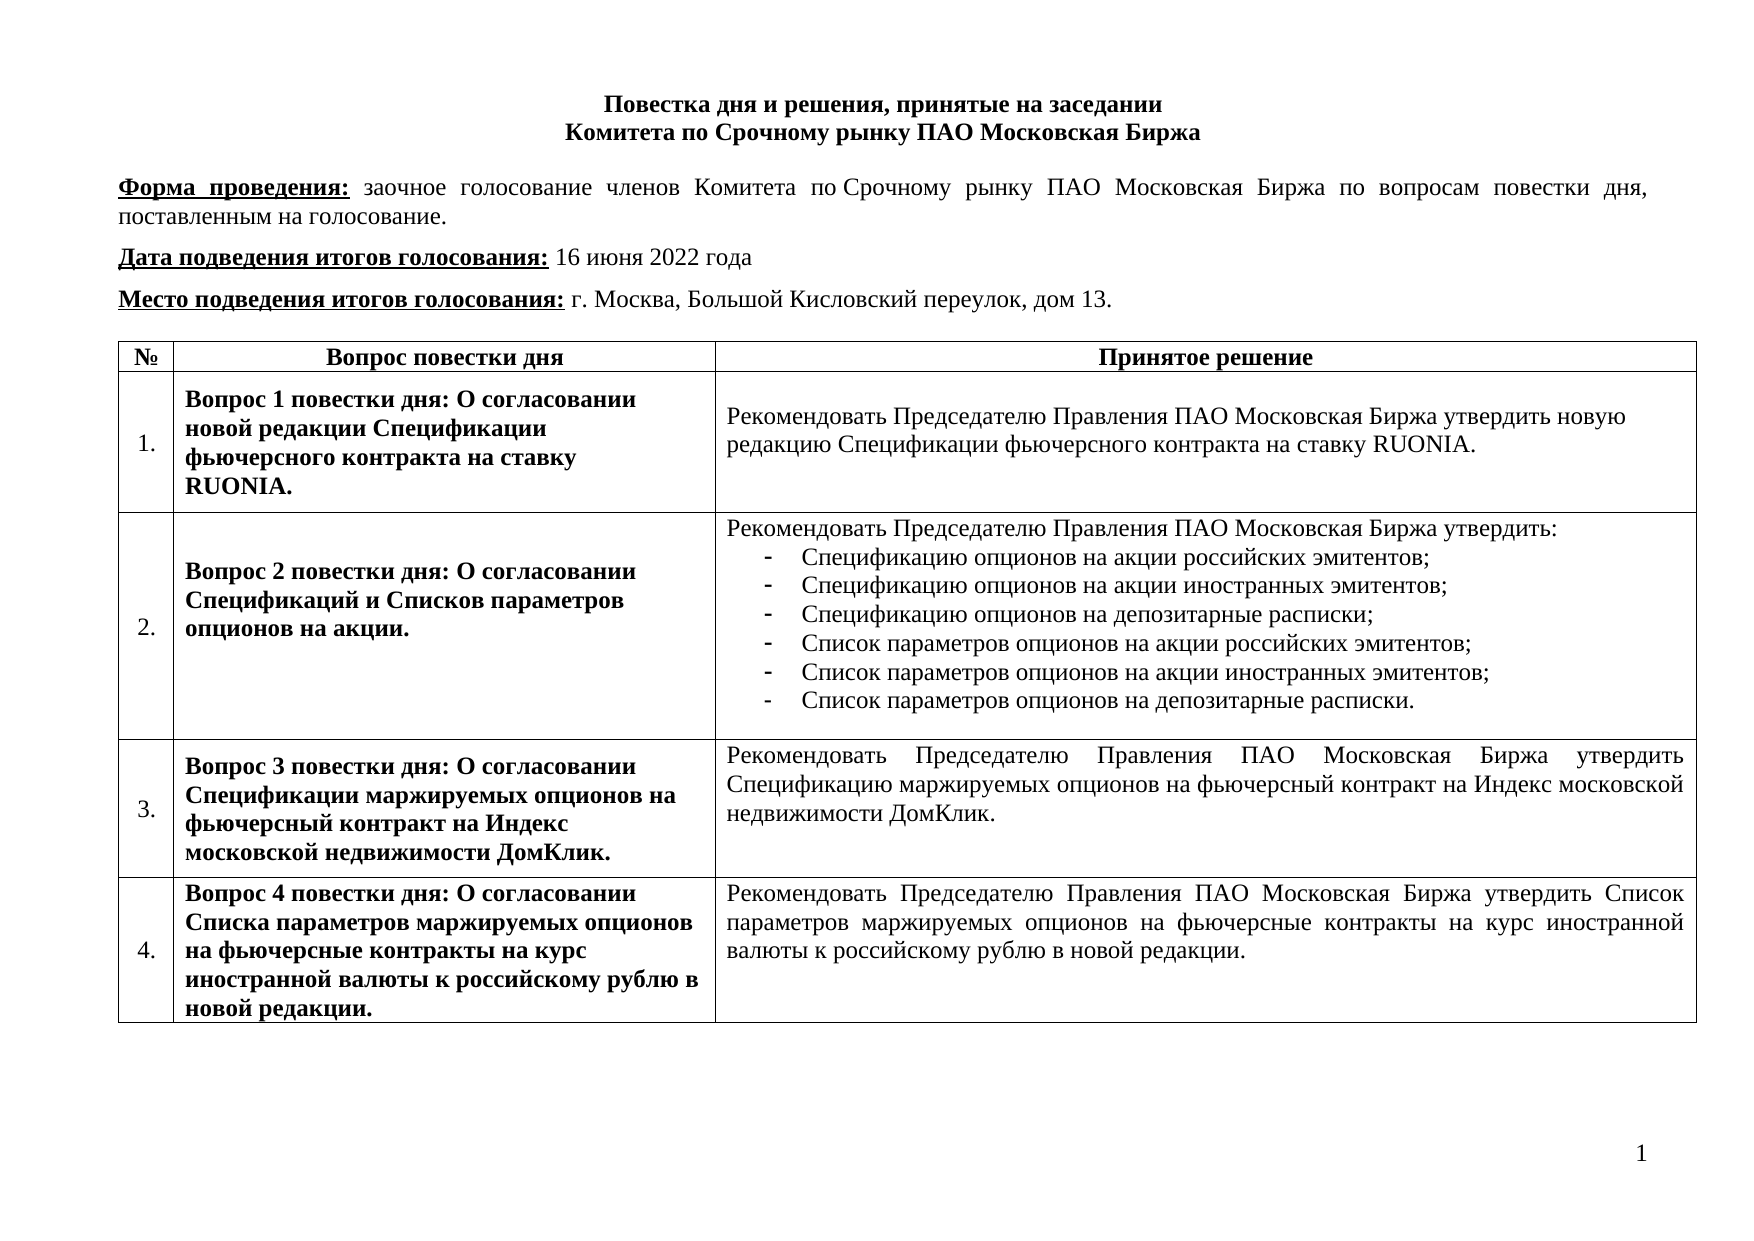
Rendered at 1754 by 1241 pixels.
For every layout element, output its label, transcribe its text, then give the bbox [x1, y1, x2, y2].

text Место подведения итогов голосования: г. Москва, Большой Кисловский переулок, дом 13. [118, 284, 1610, 312]
table_header № [119, 342, 173, 371]
table_cell Вопрос 1 повестки дня: О согласовании новой редакции Спецификации фьючерсного контракта на ставку RUONIA. [174, 372, 715, 512]
table_cell Вопрос 2 повестки дня: О согласовании Спецификаций и Списков параметров опционов на акции. [174, 513, 715, 739]
text Форма проведения: заочное голосование членов Комитета по Срочному рынку ПАО Московская Биржа по вопросам повестки дня, поставленным на голосование. [118, 172, 1648, 230]
text Комитета по Срочному рынку ПАО Московская Биржа [118, 117, 1648, 146]
table_header Вопрос повестки дня [174, 342, 715, 371]
table_cell Рекомендовать Председателю Правления ПАО Московская Биржа утвердить новую редакцию Спецификации фьючерсного контракта на ставку RUONIA. [716, 372, 1696, 512]
table_cell Рекомендовать Председателю Правления ПАО Московская Биржа утвердить: Спецификацию опционов на акции российских эмитентов; Спецификацию опционов на акции иностранных эмитентов; Спецификацию опционов на депозитарные расписки; Список параметров опционов на акции российских эмитентов; Список параметров опционов на акции иностранных эмитентов; Список параметров опционов на депозитарные расписки. [716, 513, 1696, 739]
table_cell Вопрос 3 повестки дня: О согласовании Спецификации маржируемых опционов на фьючерсный контракт на Индекс московской недвижимости ДомКлик. [174, 740, 715, 877]
table_cell 3. [119, 740, 173, 877]
table_cell 2. [119, 513, 173, 739]
table_cell Рекомендовать Председателю Правления ПАО Московская Биржа утвердить Список параметров маржируемых опционов на фьючерсные контракты на курс иностранной валюты к российскому рублю в новой редакции. [716, 878, 1696, 1022]
table_header Принятое решение [716, 342, 1696, 371]
table_cell Рекомендовать Председателю Правления ПАО Московская Биржа утвердить Спецификацию маржируемых опционов на фьючерсный контракт на Индекс московской недвижимости ДомКлик. [716, 740, 1696, 877]
table_cell Вопрос 4 повестки дня: О согласовании Списка параметров маржируемых опционов на фьючерсные контракты на курс иностранной валюты к российскому рублю в новой редакции. [174, 878, 715, 1022]
text Дата подведения итогов голосования: 16 июня 2022 года [118, 242, 1610, 271]
table_cell 1. [119, 372, 173, 512]
table_cell 4. [119, 878, 173, 1022]
text Повестка дня и решения, принятые на заседании [118, 89, 1648, 117]
